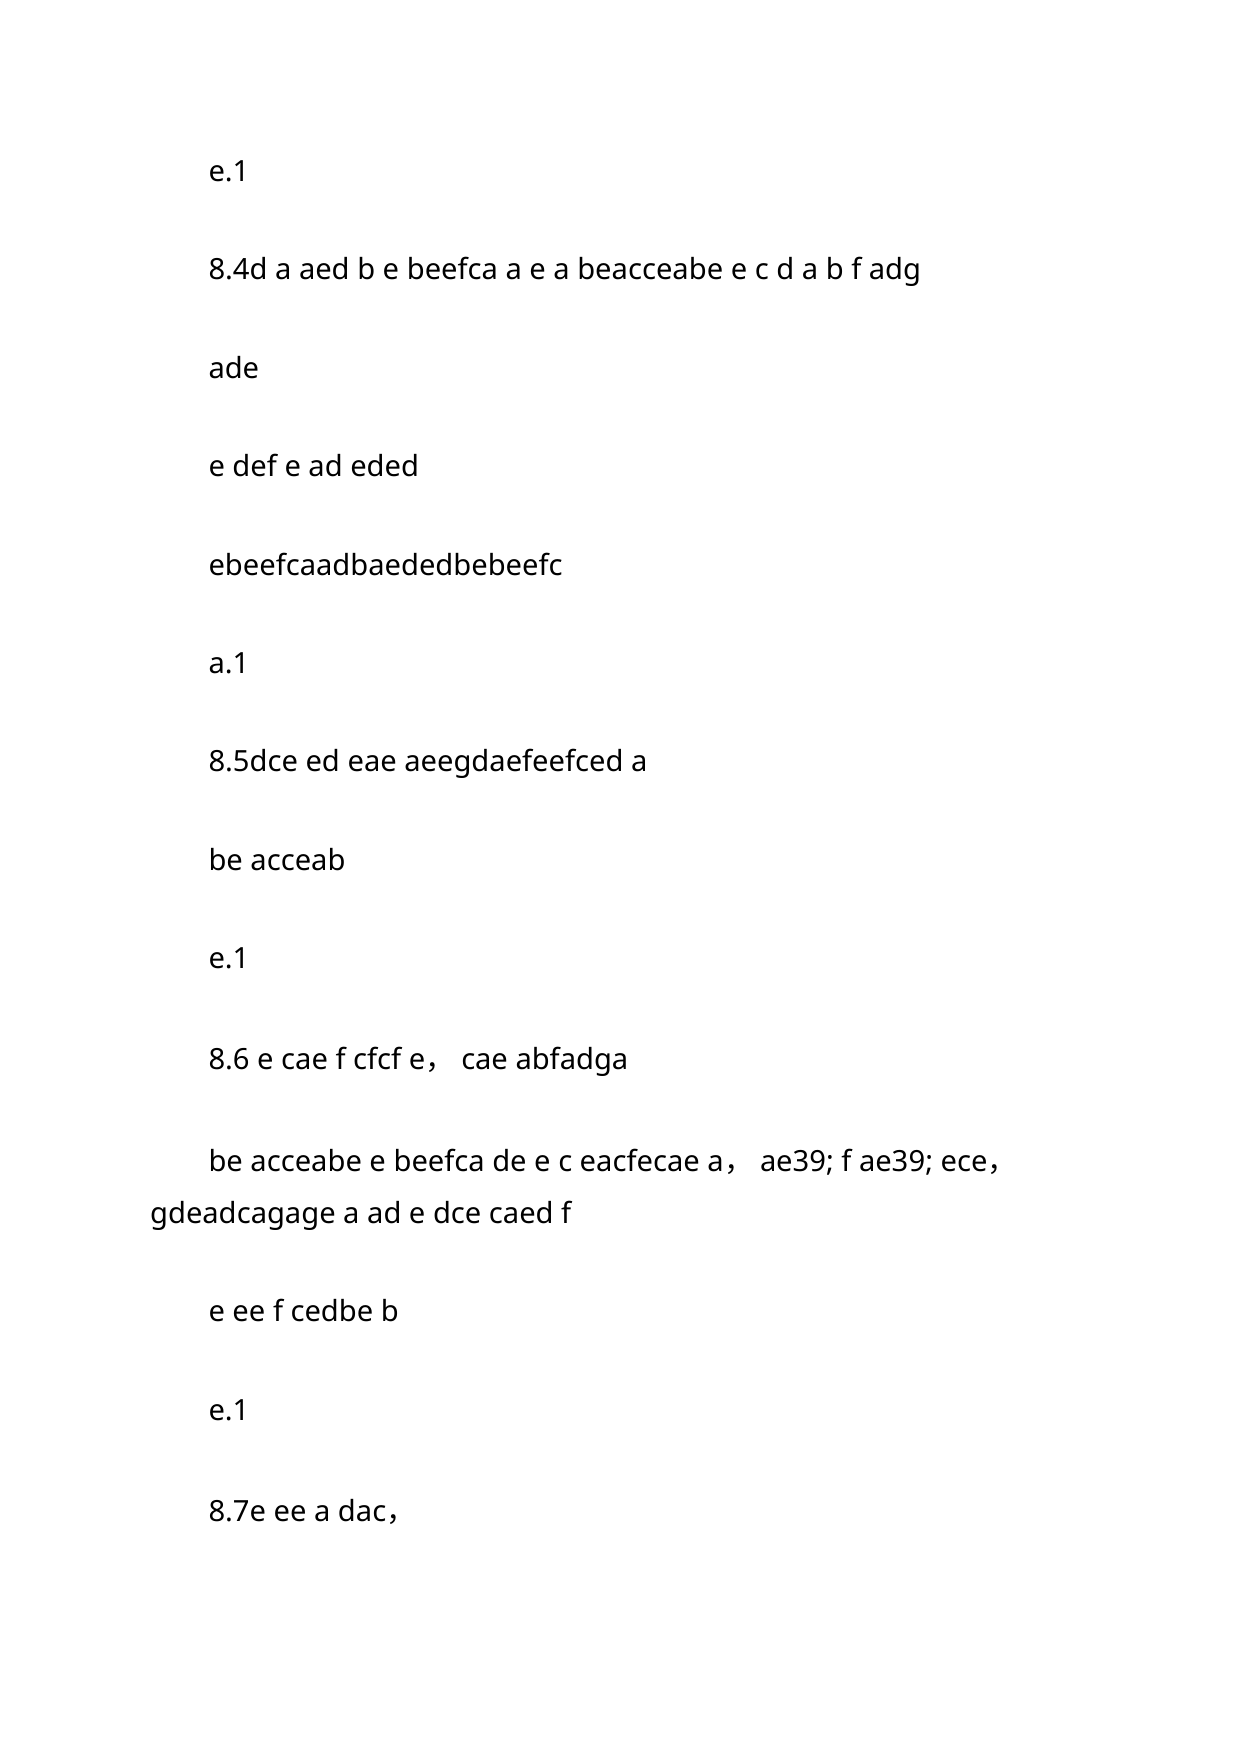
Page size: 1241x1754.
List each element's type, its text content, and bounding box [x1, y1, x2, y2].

text e def e ad eded [150, 445, 1090, 485]
text a.1 [150, 642, 1090, 682]
text ade [150, 347, 1090, 387]
text 8.6 e cae f cfcf e， cae abfadga [150, 1036, 1090, 1078]
text 8.7e ee a dac， [150, 1487, 1090, 1530]
text e.1 [150, 937, 1090, 977]
text 8.5dce ed eae aeegdaefeefced a [150, 741, 1090, 780]
text 8.4d a aed b e beefca a e a beacceabe e c d a b f adg [150, 248, 1090, 288]
text e ee f cedbe b [150, 1291, 1090, 1330]
text be acceabe e beefca de e c eacfecae a， ae39; f ae39; ece， gdeadcagage a ad e dce caed f [150, 1138, 1090, 1232]
text be acceab [150, 839, 1090, 879]
text e.1 [150, 1389, 1090, 1429]
text ebeefcaadbaededbebeefc [150, 544, 1090, 583]
text e.1 [150, 150, 1090, 190]
